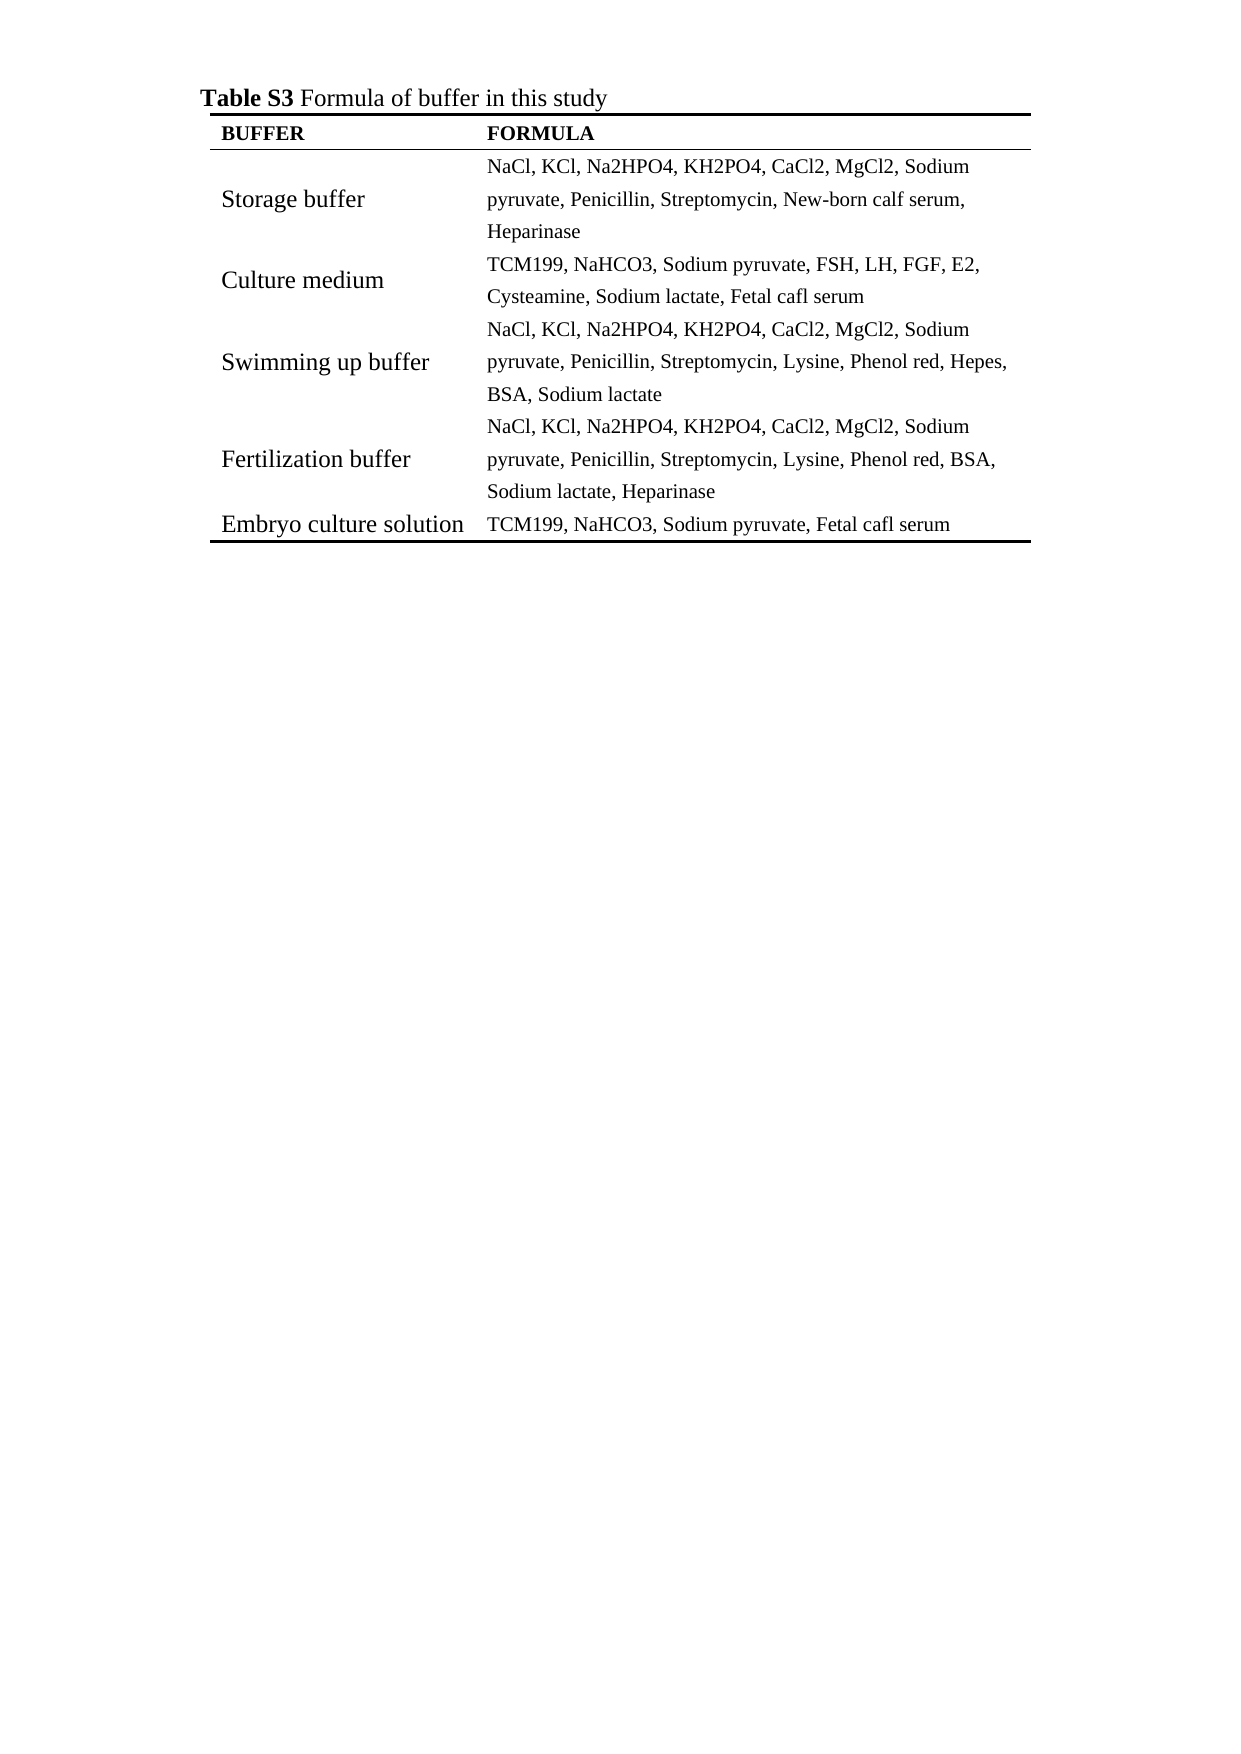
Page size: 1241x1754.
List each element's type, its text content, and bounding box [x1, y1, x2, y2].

table_header BUFFER [210, 116, 476, 149]
table_cell NaCl, KCl, Na2HPO4, KH2PO4, CaCl2, MgCl2, Sodium pyruvate, Penicillin, Streptomycin, Lysine, Phenol red, BSA, Sodium lactate, Heparinase [476, 410, 1031, 507]
table_cell NaCl, KCl, Na2HPO4, KH2PO4, CaCl2, MgCl2, Sodium pyruvate, Penicillin, Streptomycin, Lysine, Phenol red, Hepes, BSA, Sodium lactate [476, 313, 1031, 410]
text Table S3 Formula of buffer in this study [75, 81, 1165, 113]
table_cell Culture medium [210, 248, 476, 312]
table_cell TCM199, NaHCO3, Sodium pyruvate, Fetal cafl serum [476, 508, 1031, 540]
table_cell TCM199, NaHCO3, Sodium pyruvate, FSH, LH, FGF, E2, Cysteamine, Sodium lactate, Fetal cafl serum [476, 248, 1031, 312]
table_cell Storage buffer [210, 150, 476, 247]
table_cell Embryo culture solution [210, 508, 476, 540]
table_cell Swimming up buffer [210, 313, 476, 410]
table_cell Fertilization buffer [210, 410, 476, 507]
table_header FORMULA [476, 116, 1031, 149]
table_cell NaCl, KCl, Na2HPO4, KH2PO4, CaCl2, MgCl2, Sodium pyruvate, Penicillin, Streptomycin, New-born calf serum, Heparinase [476, 150, 1031, 247]
